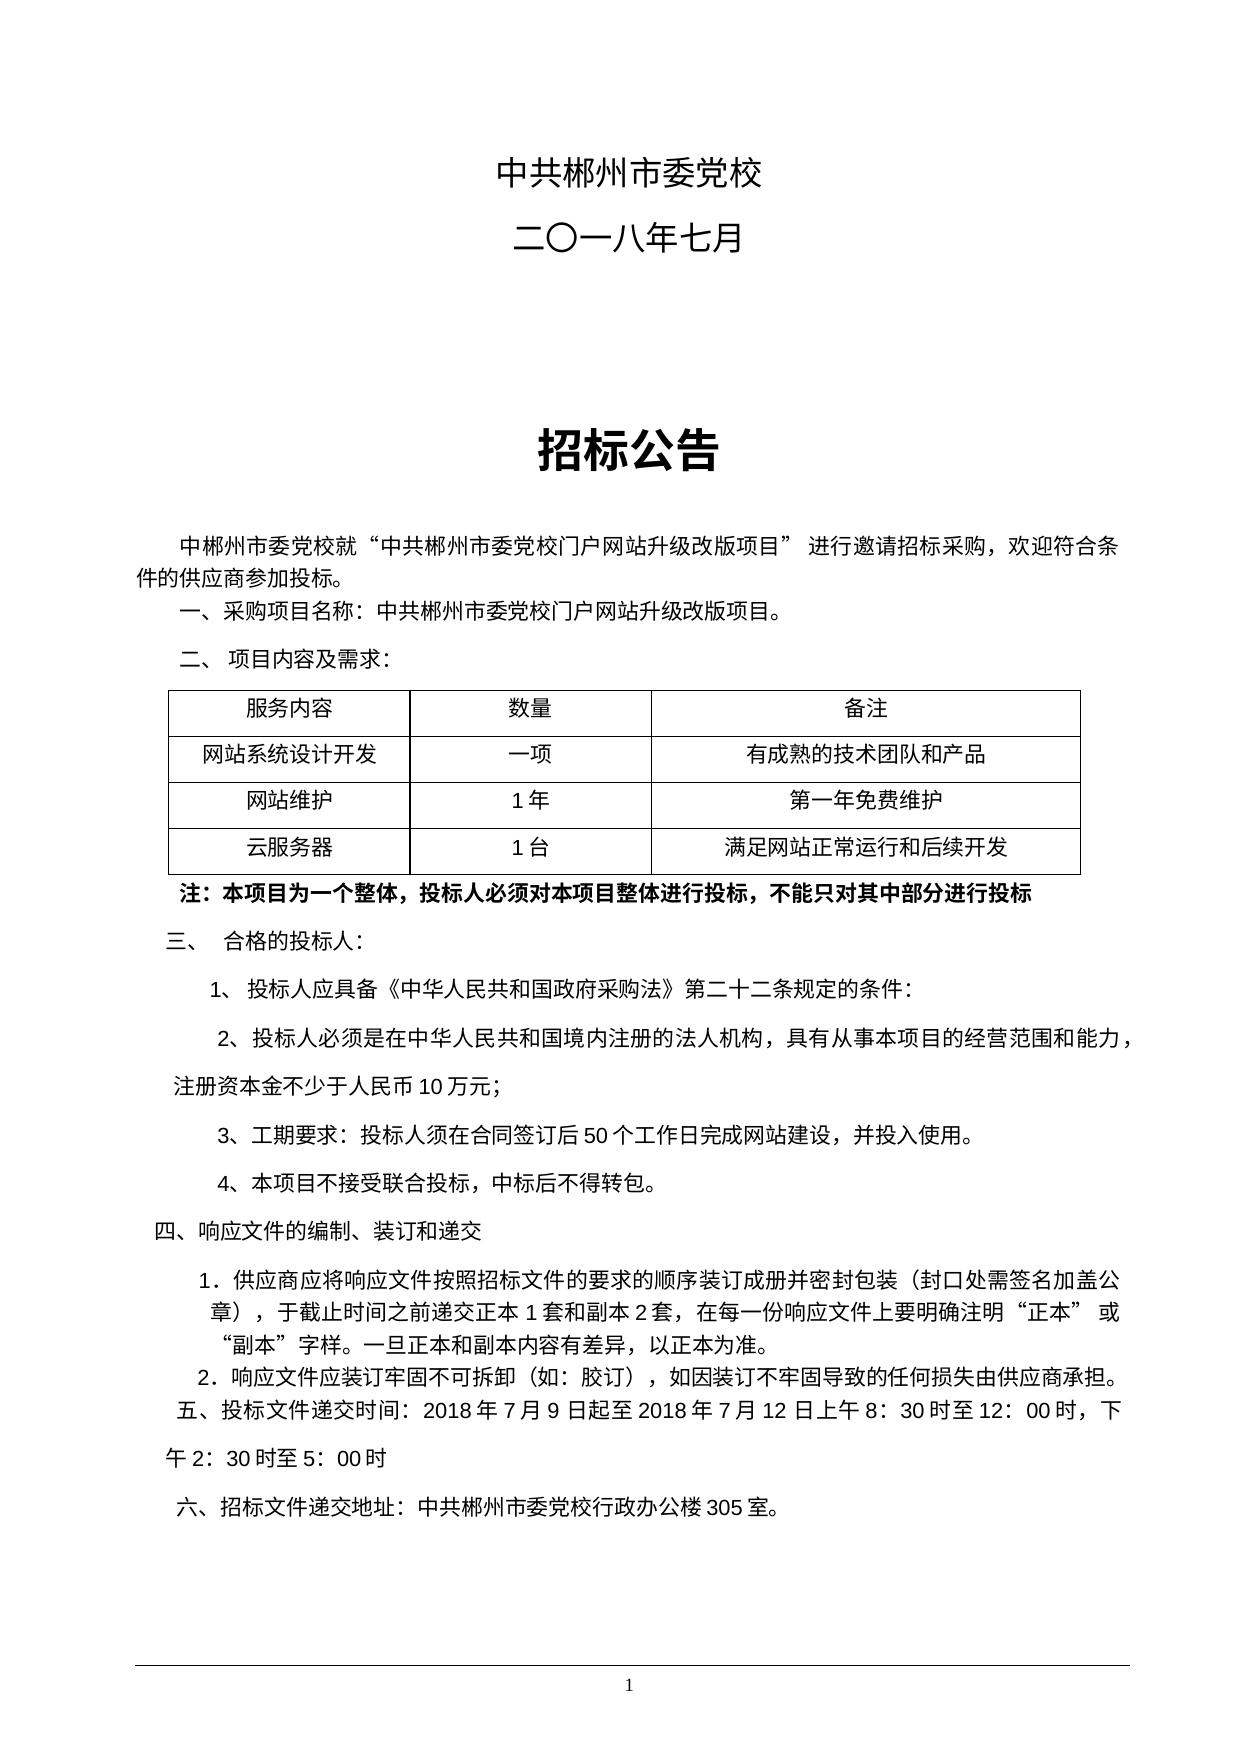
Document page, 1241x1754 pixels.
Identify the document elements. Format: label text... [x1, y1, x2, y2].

list 投标人应具备《中华人民共和国政府采购法》第二十二条规定的条件： [209, 972, 1122, 1004]
text 注：本项目为一个整体，投标人必须对本项目整体进行投标，不能只对其中部分进行投标 [136, 875, 1122, 908]
text 六、招标文件递交地址：中共郴州市委党校行政办公楼305室。 [166, 1489, 1122, 1522]
table_cell 网站维护 [169, 783, 409, 828]
text 1．供应商应将响应文件按照招标文件的要求的顺序装订成册并密封包装（封口处需签名加盖公章），于截止时间之前递交正本1套和副本2套，在每一份响应文件上要明确注明“正本” 或“副本”字样。一旦正本和副本内容有差异，以正本为准。 [173, 1262, 1122, 1360]
table_cell 1台 [411, 829, 651, 874]
text 四、响应文件的编制、装订和递交 [136, 1214, 1122, 1246]
table_header 备注 [652, 691, 1080, 736]
text 3、工期要求：投标人须在合同签订后50个工作日完成网站建设，并投入使用。 [173, 1117, 1122, 1150]
table_cell 满足网站正常运行和后续开发 [652, 829, 1080, 874]
text 五、投标文件递交时间：2018年7月9 日起至2018年7月12 日上午8：30时至12：00时，下午2：30时至5：00时 [166, 1392, 1122, 1473]
text 二、 项目内容及需求： [136, 642, 1122, 674]
list 合格的投标人： [166, 923, 1122, 956]
text 2．响应文件应装订牢固不可拆卸（如：胶订），如因装订不牢固导致的任何损失由供应商承担。 [173, 1360, 1122, 1392]
text 2、投标人必须是在中华人民共和国境内注册的法人机构，具有从事本项目的经营范围和能力，注册资本金不少于人民币10万元； [173, 1020, 1122, 1101]
text 一、采购项目名称：中共郴州市委党校门户网站升级改版项目。 [136, 593, 1122, 626]
table_cell 有成熟的技术团队和产品 [652, 737, 1080, 782]
text 招标公告 [136, 398, 1122, 496]
text 中郴州市委党校就“中共郴州市委党校门户网站升级改版项目” 进行邀请招标采购，欢迎符合条件的供应商参加投标。 [136, 528, 1122, 593]
text 4、本项目不接受联合投标，中标后不得转包。 [173, 1166, 1122, 1198]
table_cell 第一年免费维护 [652, 783, 1080, 828]
table_cell 网站系统设计开发 [169, 737, 409, 782]
table_cell 1年 [411, 783, 651, 828]
text 二〇一八年七月 [136, 203, 1122, 268]
table_header 数量 [411, 691, 651, 736]
table_header 服务内容 [169, 691, 409, 736]
text 中共郴州市委党校 [136, 138, 1122, 203]
table_cell 一项 [411, 737, 651, 782]
table_cell 云服务器 [169, 829, 409, 874]
